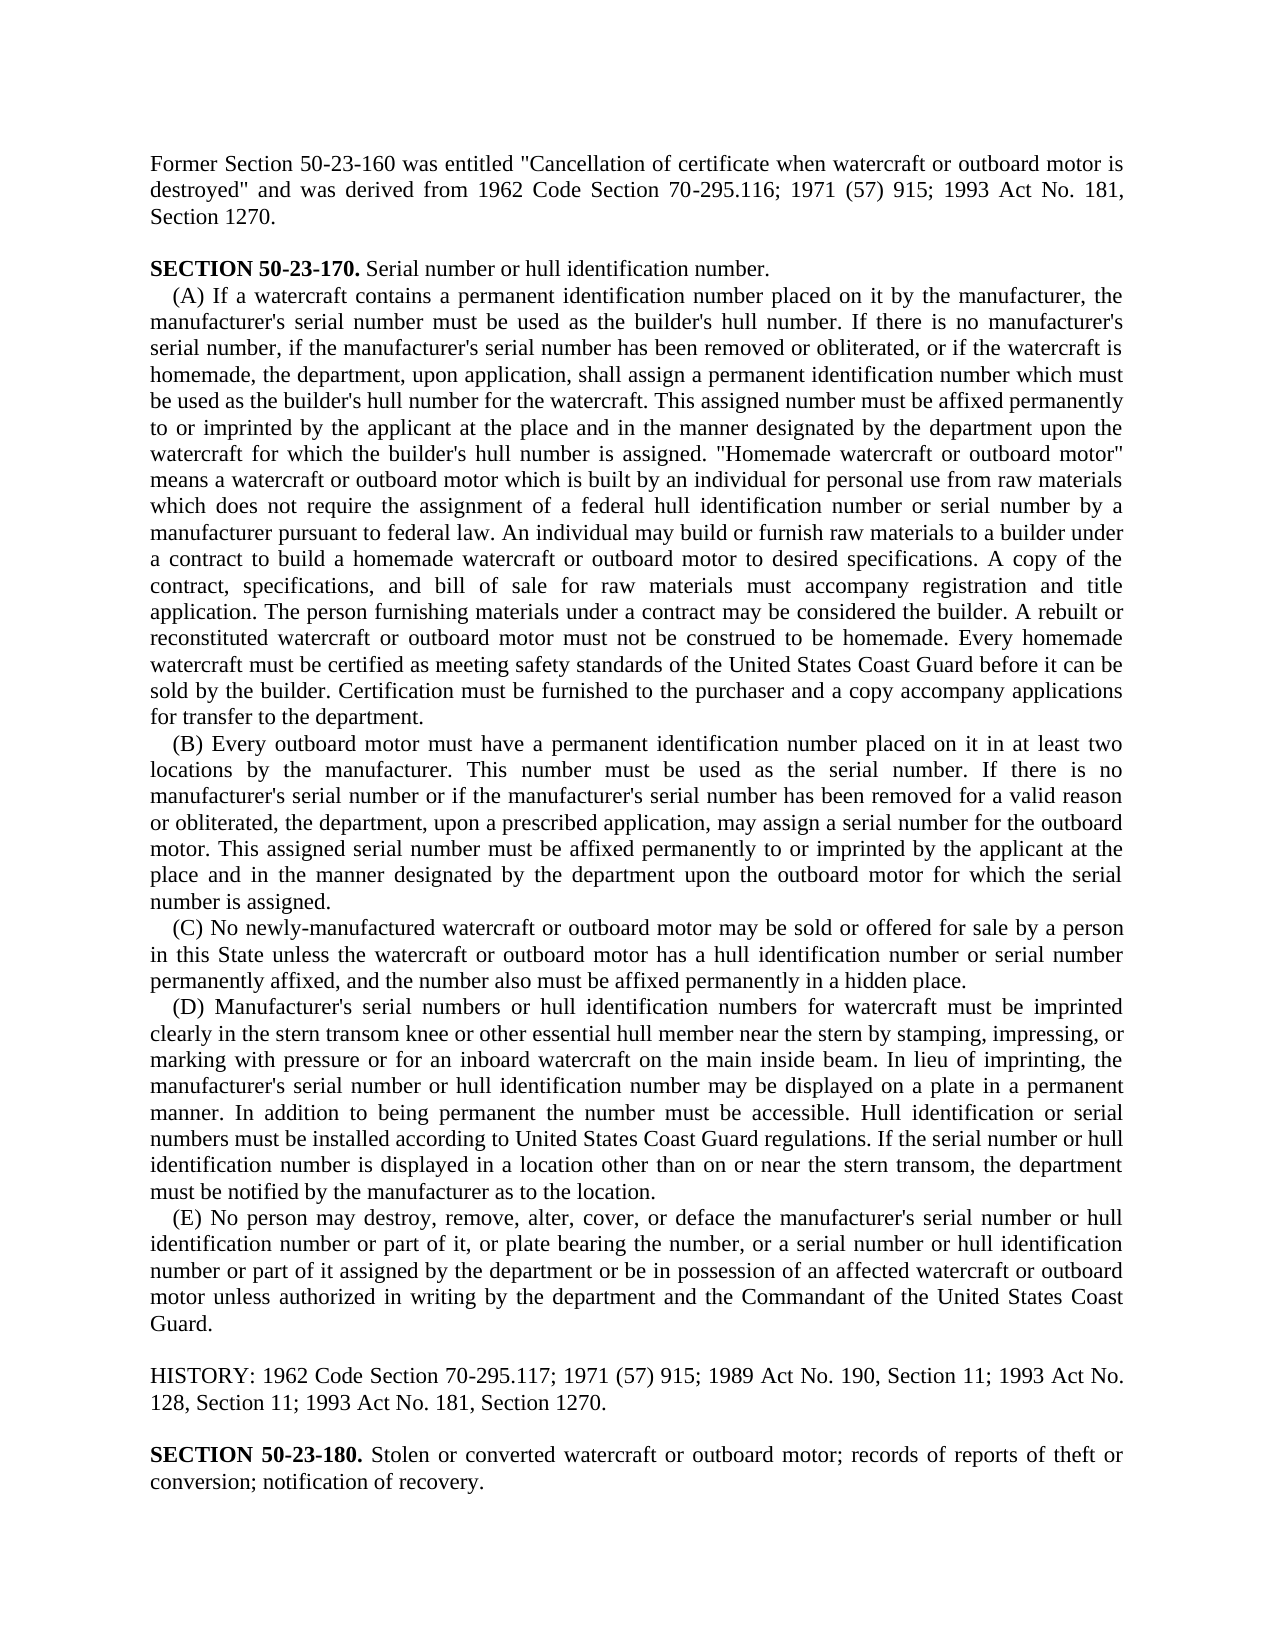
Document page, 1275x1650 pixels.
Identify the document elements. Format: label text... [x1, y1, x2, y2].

text HISTORY: 1962 Code Section 70-295.117; 1971 (57) 915; 1989 Act No. 190, Section 11; 1993 Act No. 128, Section 11; 1993 Act No. 181, Section 1270. [150, 1362, 1125, 1415]
text (B) Every outboard motor must have a permanent identification number placed on it in at least two locations by the manufacturer. This number must be used as the serial number. If there is no manufacturer's serial number or if the manufacturer's serial number has been removed for a valid reason or obliterated, the department, upon a prescribed application, may assign a serial number for the outboard motor. This assigned serial number must be affixed permanently to or imprinted by the applicant at the place and in the manner designated by the department upon the outboard motor for which the serial number is assigned. [150, 730, 1125, 914]
text (A) If a watercraft contains a permanent identification number placed on it by the manufacturer, the manufacturer's serial number must be used as the builder's hull number. If there is no manufacturer's serial number, if the manufacturer's serial number has been removed or obliterated, or if the watercraft is homemade, the department, upon application, shall assign a permanent identification number which must be used as the builder's hull number for the watercraft. This assigned number must be affixed permanently to or imprinted by the applicant at the place and in the manner designated by the department upon the watercraft for which the builder's hull number is assigned. "Homemade watercraft or outboard motor" means a watercraft or outboard motor which is built by an individual for personal use from raw materials which does not require the assignment of a federal hull identification number or serial number by a manufacturer pursuant to federal law. An individual may build or furnish raw materials to a builder under a contract to build a homemade watercraft or outboard motor to desired specifications. A copy of the contract, specifications, and bill of sale for raw materials must accompany registration and title application. The person furnishing materials under a contract may be considered the builder. A rebuilt or reconstituted watercraft or outboard motor must not be construed to be homemade. Every homemade watercraft must be certified as meeting safety standards of the United States Coast Guard before it can be sold by the builder. Certification must be furnished to the purchaser and a copy accompany applications for transfer to the department. [150, 282, 1125, 730]
text SECTION 50-23-180. Stolen or converted watercraft or outboard motor; records of reports of theft or conversion; notification of recovery. [150, 1441, 1125, 1494]
text (D) Manufacturer's serial numbers or hull identification numbers for watercraft must be imprinted clearly in the stern transom knee or other essential hull member near the stern by stamping, impressing, or marking with pressure or for an inboard watercraft on the main inside beam. In lieu of imprinting, the manufacturer's serial number or hull identification number may be displayed on a plate in a permanent manner. In addition to being permanent the number must be accessible. Hull identification or serial numbers must be installed according to United States Coast Guard regulations. If the serial number or hull identification number is displayed in a location other than on or near the stern transom, the department must be notified by the manufacturer as to the location. [150, 993, 1125, 1204]
text (C) No newly-manufactured watercraft or outboard motor may be sold or offered for sale by a person in this State unless the watercraft or outboard motor has a hull identification number or serial number permanently affixed, and the number also must be affixed permanently in a hidden place. [150, 914, 1125, 993]
text SECTION 50-23-170. Serial number or hull identification number. [150, 255, 1125, 282]
text Former Section 50-23-160 was entitled "Cancellation of certificate when watercraft or outboard motor is destroyed" and was derived from 1962 Code Section 70-295.116; 1971 (57) 915; 1993 Act No. 181, Section 1270. [150, 150, 1125, 229]
text (E) No person may destroy, remove, alter, cover, or deface the manufacturer's serial number or hull identification number or part of it, or plate bearing the number, or a serial number or hull identification number or part of it assigned by the department or be in possession of an affected watercraft or outboard motor unless authorized in writing by the department and the Commandant of the United States Coast Guard. [150, 1204, 1125, 1336]
